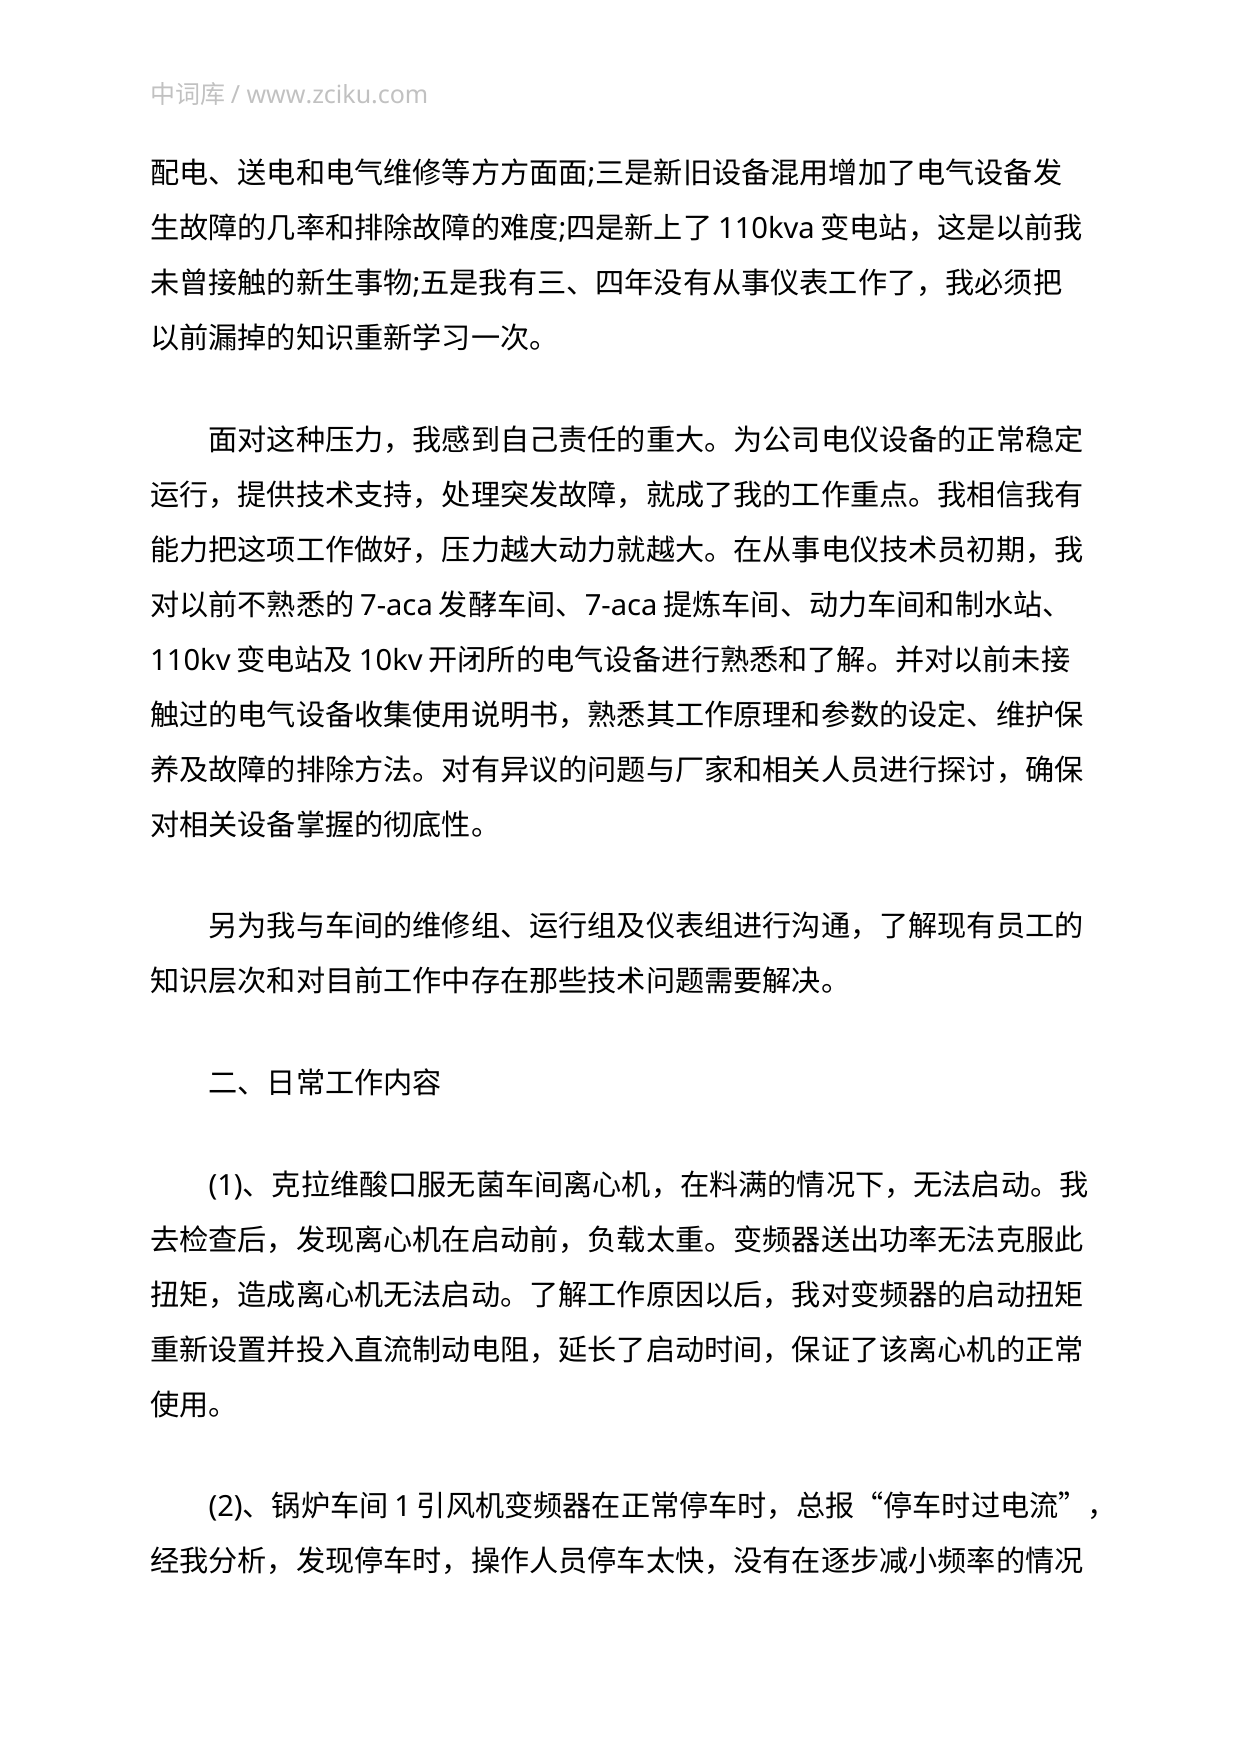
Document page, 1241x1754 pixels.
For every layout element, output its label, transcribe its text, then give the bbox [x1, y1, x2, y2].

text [150, 150, 1090, 357]
text (1)、克拉维酸口服无菌车间离心机，在料满的情况下，无法启动。我去检查后，发现离心机在启动前，负载太重。变频器送出功率无法克服此扭矩，造成离心机无法启动。了解工作原因以后，我对变频器的启动扭矩重新设置并投入直流制动电阻，延长了启动时间，保证了该离心机的正常使用。 [150, 1161, 1090, 1423]
text 二、日常工作内容 [150, 1060, 1090, 1102]
text 面对这种压力，我感到自己责任的重大。为公司电仪设备的正常稳定运行，提供技术支持，处理突发故障，就成了我的工作重点。我相信我有能力把这项工作做好，压力越大动力就越大。在从事电仪技术员初期，我对以前不熟悉的7-aca发酵车间、7-aca提炼车间、动力车间和制水站、110kv变电站及10kv开闭所的电气设备进行熟悉和了解。并对以前未接触过的电气设备收集使用说明书，熟悉其工作原理和参数的设定、维护保养及故障的排除方法。对有异议的问题与厂家和相关人员进行探讨，确保对相关设备掌握的彻底性。 [150, 417, 1090, 843]
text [150, 1483, 1090, 1580]
text 另为我与车间的维修组、运行组及仪表组进行沟通，了解现有员工的知识层次和对目前工作中存在那些技术问题需要解决。 [150, 903, 1090, 1000]
